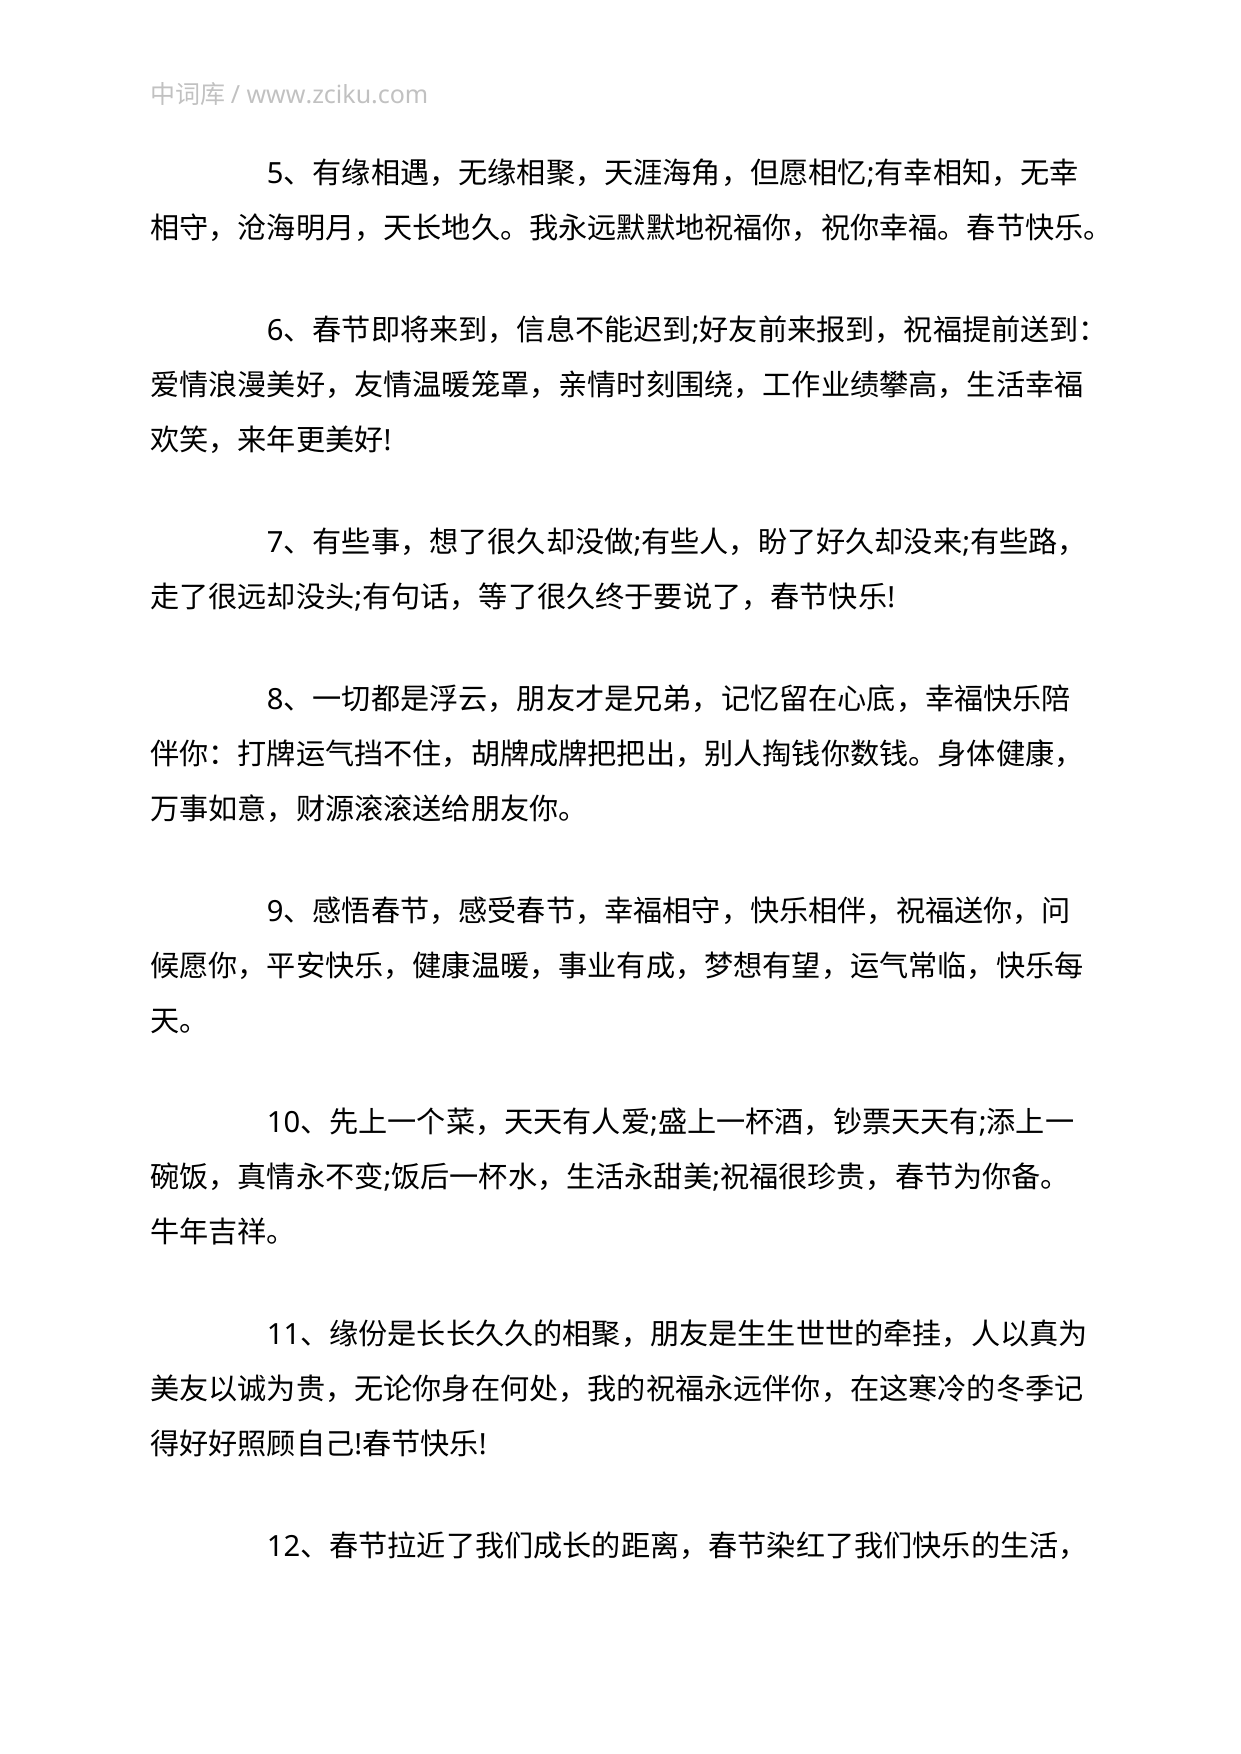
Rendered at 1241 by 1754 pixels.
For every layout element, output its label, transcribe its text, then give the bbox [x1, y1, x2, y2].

text 9、感悟春节，感受春节，幸福相守，快乐相伴，祝福送你，问候愿你，平安快乐，健康温暖，事业有成，梦想有望，运气常临，快乐每天。 [150, 887, 1090, 1039]
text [150, 1523, 1090, 1565]
text 7、有些事，想了很久却没做;有些人，盼了好久却没来;有些路，走了很远却没头;有句话，等了很久终于要说了，春节快乐! [150, 519, 1090, 616]
text 5、有缘相遇，无缘相聚，天涯海角，但愿相忆;有幸相知，无幸相守，沧海明月，天长地久。我永远默默地祝福你，祝你幸福。春节快乐。 [150, 150, 1090, 247]
text 6、春节即将来到，信息不能迟到;好友前来报到，祝福提前送到：爱情浪漫美好，友情温暖笼罩，亲情时刻围绕，工作业绩攀高，生活幸福欢笑，来年更美好! [150, 307, 1090, 459]
text 8、一切都是浮云，朋友才是兄弟，记忆留在心底，幸福快乐陪伴你：打牌运气挡不住，胡牌成牌把把出，别人掏钱你数钱。身体健康，万事如意，财源滚滚送给朋友你。 [150, 676, 1090, 828]
text 11、缘份是长长久久的相聚，朋友是生生世世的牵挂，人以真为美友以诚为贵，无论你身在何处，我的祝福永远伴你，在这寒冷的冬季记得好好照顾自己!春节快乐! [150, 1311, 1090, 1463]
text 10、先上一个菜，天天有人爱;盛上一杯酒，钞票天天有;添上一碗饭，真情永不变;饭后一杯水，生活永甜美;祝福很珍贵，春节为你备。牛年吉祥。 [150, 1099, 1090, 1251]
